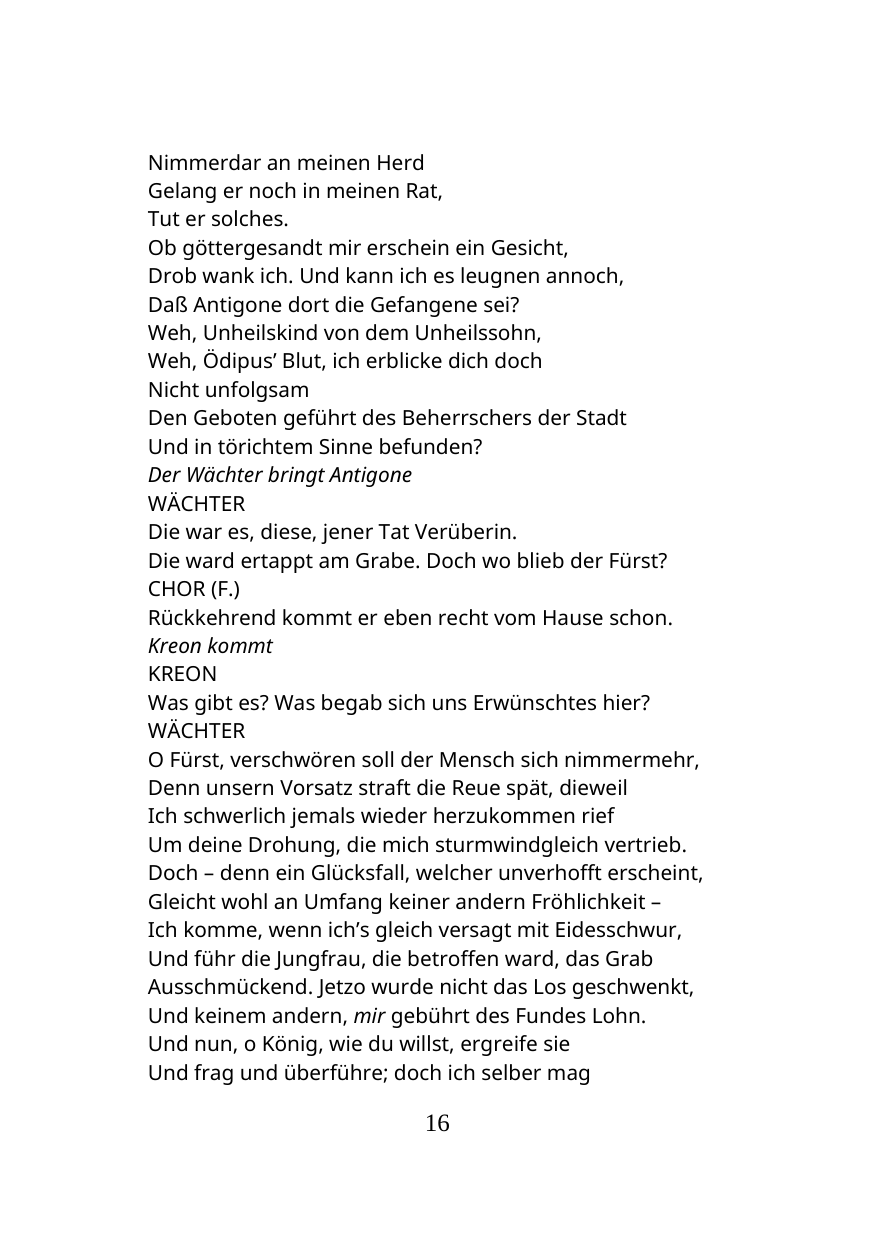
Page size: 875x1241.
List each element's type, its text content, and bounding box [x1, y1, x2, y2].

text Und führ die Jungfrau, die betroffen ward, das Grab [148, 944, 726, 972]
text Weh, Unheilskind von dem Unheilssohn, [148, 318, 726, 347]
text Denn unsern Vorsatz straft die Reue spät, dieweil [148, 773, 726, 802]
text Ausschmückend. Jetzo wurde nicht das Los geschwenkt, [148, 972, 726, 1001]
text Und frag und überführe; doch ich selber mag [148, 1058, 726, 1086]
text Die war es, diese, jener Tat Verüberin. [148, 517, 726, 546]
text WÄCHTER [148, 489, 726, 517]
text Nimmerdar an meinen Herd [148, 148, 726, 176]
text Gelang er noch in meinen Rat, [148, 176, 726, 204]
text Ich schwerlich jemals wieder herzukommen rief [148, 802, 726, 830]
text Kreon kommt [148, 631, 726, 659]
text KREON [148, 659, 726, 688]
text Und nun, o König, wie du willst, ergreife sie [148, 1029, 726, 1058]
text Der Wächter bringt Antigone [148, 460, 726, 489]
text Doch – denn ein Glücksfall, welcher unverhofft erscheint, [148, 858, 726, 887]
text Ich komme, wenn ich’s gleich versagt mit Eidesschwur, [148, 915, 726, 944]
text Tut er solches. [148, 204, 726, 233]
text Drob wank ich. Und kann ich es leugnen annoch, [148, 261, 726, 290]
text Und in törichtem Sinne befunden? [148, 432, 726, 460]
text WÄCHTER [148, 716, 726, 745]
text Was gibt es? Was begab sich uns Erwünschtes hier? [148, 688, 726, 716]
text Um deine Drohung, die mich sturmwindgleich vertrieb. [148, 830, 726, 858]
text Daß Antigone dort die Gefangene sei? [148, 290, 726, 318]
text Den Geboten geführt des Beherrschers der Stadt [148, 403, 726, 432]
text Und keinem andern, mir gebührt des Fundes Lohn. [148, 1001, 726, 1029]
text Ob göttergesandt mir erschein ein Gesicht, [148, 233, 726, 261]
text Weh, Ödipus’ Blut, ich erblicke dich doch [148, 347, 726, 375]
text O Fürst, verschwören soll der Mensch sich nimmermehr, [148, 745, 726, 773]
text Die ward ertappt am Grabe. Doch wo blieb der Fürst? [148, 546, 726, 574]
text Rückkehrend kommt er eben recht vom Hause schon. [148, 603, 726, 631]
text CHOR (F.) [148, 574, 726, 603]
text Gleicht wohl an Umfang keiner andern Fröhlichkeit – [148, 887, 726, 915]
text Nicht unfolgsam [148, 375, 726, 403]
